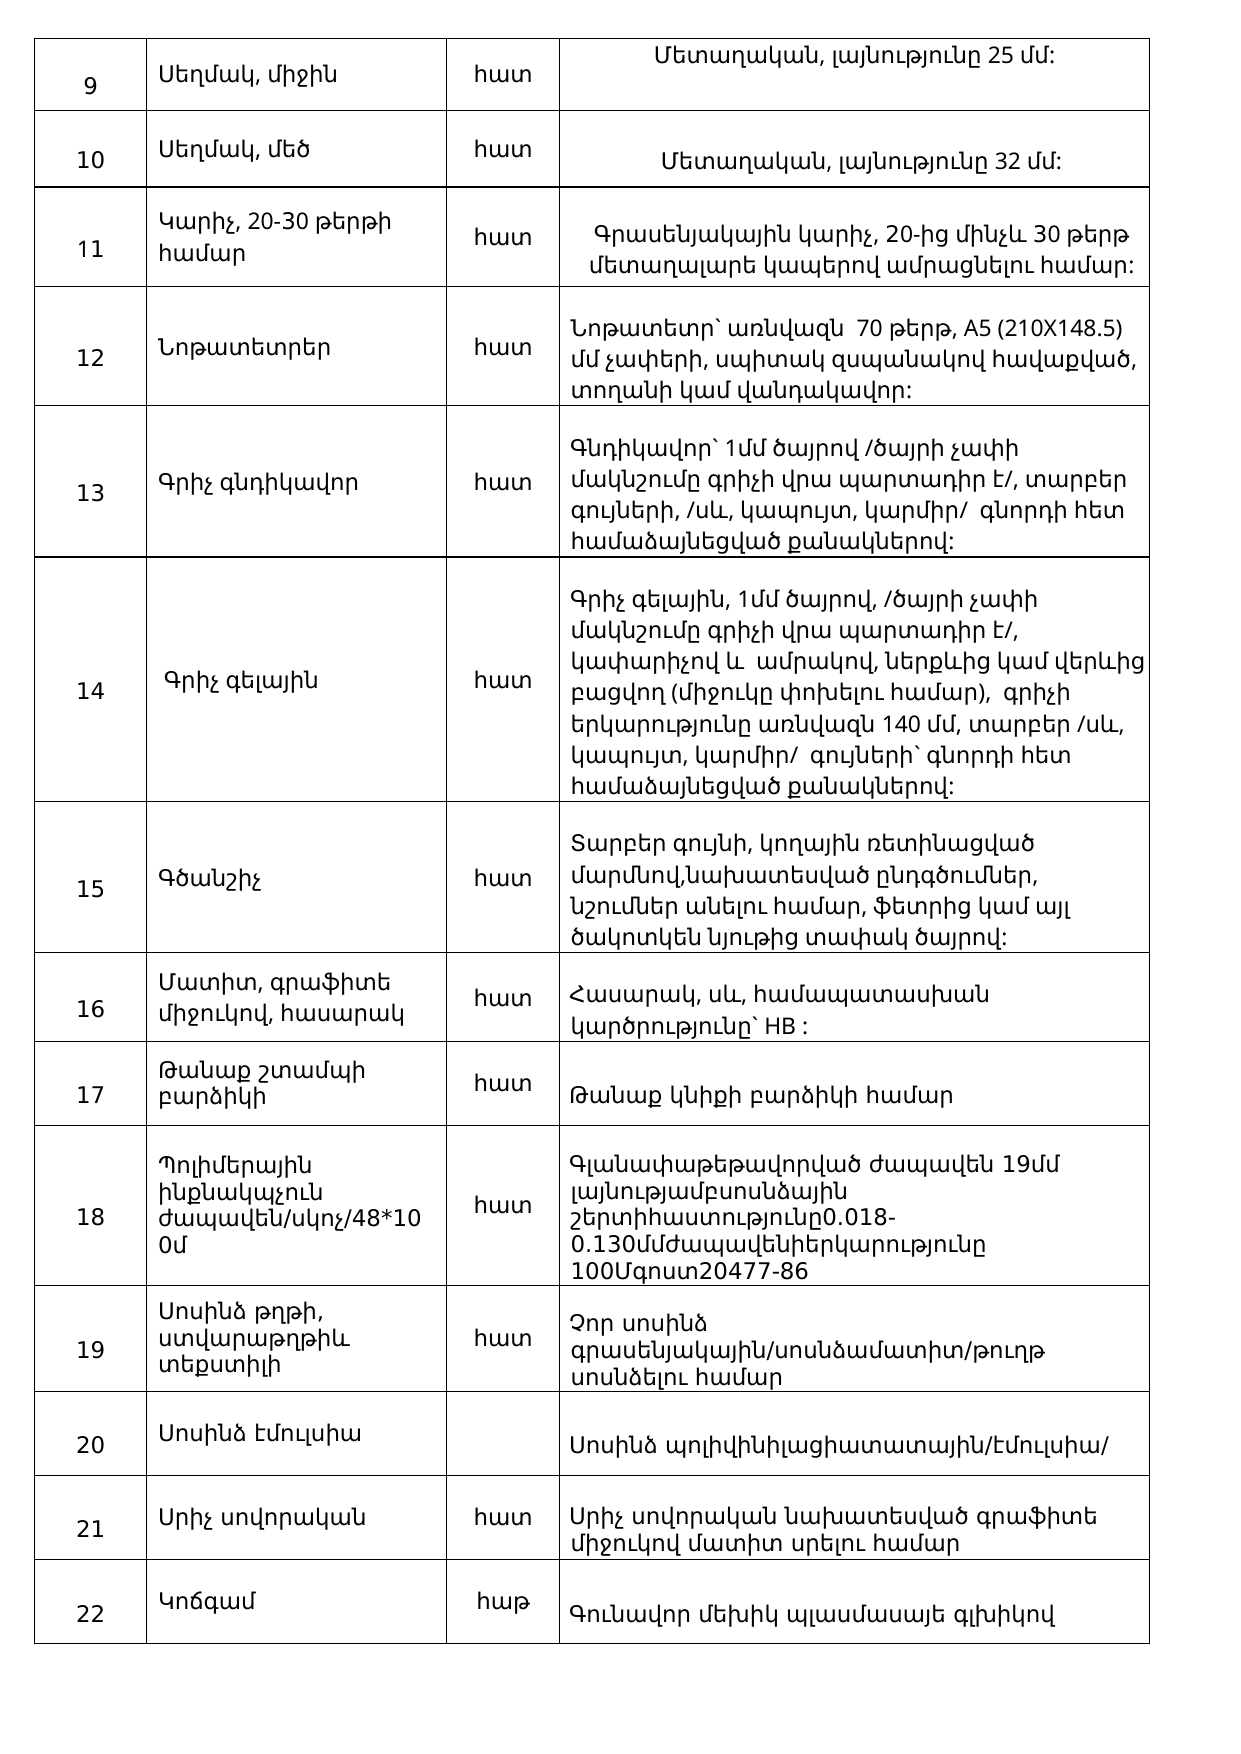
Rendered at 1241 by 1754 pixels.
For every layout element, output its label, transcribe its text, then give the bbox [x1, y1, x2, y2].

table_cell հատ [447, 558, 559, 801]
table_cell Սրիչ սովորական նախատեսված գրաֆիտե միջուկով մատիտ սրելու համար [560, 1476, 1149, 1559]
table_cell Գլանափաթեթավորված ժապավեն 19մմ լայնությամբսոսնձային շերտիհաստությունը0.018-0.130մմժապավենիերկարությունը 100Մգոստ20477-86 [560, 1126, 1149, 1284]
table_cell 19 [35, 1286, 146, 1391]
table_cell հատ [447, 188, 559, 286]
table_cell հատ [447, 802, 559, 952]
table_cell Գծանշիչ [147, 802, 446, 952]
table_cell 22 [35, 1560, 146, 1643]
table_cell Սոսինձ էմուլսիա [147, 1392, 446, 1475]
table_cell հատ [447, 1126, 559, 1284]
table_cell Գրիչ գելային [147, 558, 446, 801]
table_cell հատ [447, 39, 559, 109]
table_cell հատ [447, 406, 559, 556]
table_cell Թանաք կնիքի բարձիկի համար [560, 1042, 1149, 1125]
table_cell հատ [447, 953, 559, 1041]
table_cell Տարբեր գույնի, կողային ռետինացված մարմնով,նախատեսված ընդգծումներ, նշումներ անելու համար, ֆետրից կամ այլ ծակոտկեն նյութից տափակ ծայրով: [560, 802, 1149, 952]
table_cell 9 [35, 39, 146, 109]
table_cell Գնդիկավոր` 1մմ ծայրով /ծայրի չափի մակնշումը գրիչի վրա պարտադիր է/, տարբեր գույների, /սև, կապույտ, կարմիր/ գնորդի հետ համաձայնեցված քանակներով: [560, 406, 1149, 556]
table_cell Գրասենյակային կարիչ, 20-ից մինչև 30 թերթ մետաղալարե կապերով ամրացնելու համար: [560, 188, 1149, 286]
table_cell Հասարակ, սև, համապատասխան կարծրությունը` HB : [560, 953, 1149, 1041]
table_cell 21 [35, 1476, 146, 1559]
table_cell հատ [447, 1286, 559, 1391]
table_cell հատ [447, 1042, 559, 1125]
table_cell Գունավոր մեխիկ պլասմասայե գլխիկով [560, 1560, 1149, 1643]
table_cell Սեղմակ, մեծ [147, 111, 446, 186]
table_cell Կոճգամ [147, 1560, 446, 1643]
table_cell Սեղմակ, միջին [147, 39, 446, 109]
table_cell Թանաք շտամպի բարձիկի [147, 1042, 446, 1125]
table_cell 13 [35, 406, 146, 556]
table_cell հատ [447, 287, 559, 405]
table_cell Սրիչ սովորական [147, 1476, 446, 1559]
table_cell Մատիտ, գրաֆիտե միջուկով, հասարակ [147, 953, 446, 1041]
table_cell հատ [447, 111, 559, 186]
table_cell 14 [35, 558, 146, 801]
table_cell 15 [35, 802, 146, 952]
table_cell Պոլիմերային ինքնակպչուն ժապավեն/սկոչ/48*100մ [147, 1126, 446, 1284]
table_cell Սոսինձ թղթի, ստվարաթղթիև տեքստիլի [147, 1286, 446, 1391]
table_cell Գրիչ գնդիկավոր [147, 406, 446, 556]
table_cell 20 [35, 1392, 146, 1475]
table_cell Նոթատետր` առնվազն 70 թերթ, A5 (210X148.5) մմ չափերի, սպիտակ զսպանակով հավաքված, տողանի կամ վանդակավոր: [560, 287, 1149, 405]
table_cell Մետաղական, լայնությունը 25 մմ: [560, 39, 1149, 109]
table_cell հաթ [447, 1560, 559, 1643]
table_cell հատ [447, 1476, 559, 1559]
table_cell Մետաղական, լայնությունը 32 մմ: [560, 111, 1149, 186]
table_cell Կարիչ, 20-30 թերթի համար [147, 188, 446, 286]
table_cell 10 [35, 111, 146, 186]
table_cell 12 [35, 287, 146, 405]
table_cell Նոթատետրեր [147, 287, 446, 405]
table_cell 16 [35, 953, 146, 1041]
table_cell 18 [35, 1126, 146, 1284]
table_cell Սոսինձ պոլիվինիլացիատատային/էմուլսիա/ [560, 1392, 1149, 1475]
table_cell 11 [35, 188, 146, 286]
table_cell [447, 1392, 559, 1475]
table_cell Չոր սոսինձ գրասենյակային/սոսնձամատիտ/թուղթ սոսնձելու համար [560, 1286, 1149, 1391]
table_cell Գրիչ գելային, 1մմ ծայրով, /ծայրի չափի մակնշումը գրիչի վրա պարտադիր է/, կափարիչով և ամրակով, ներքևից կամ վերևից բացվող (միջուկը փոխելու համար), գրիչի երկարությունը առնվազն 140 մմ, տարբեր /սև, կապույտ, կարմիր/ գույների` գնորդի հետ համաձայնեցված քանակներով: [560, 558, 1149, 801]
table_cell 17 [35, 1042, 146, 1125]
